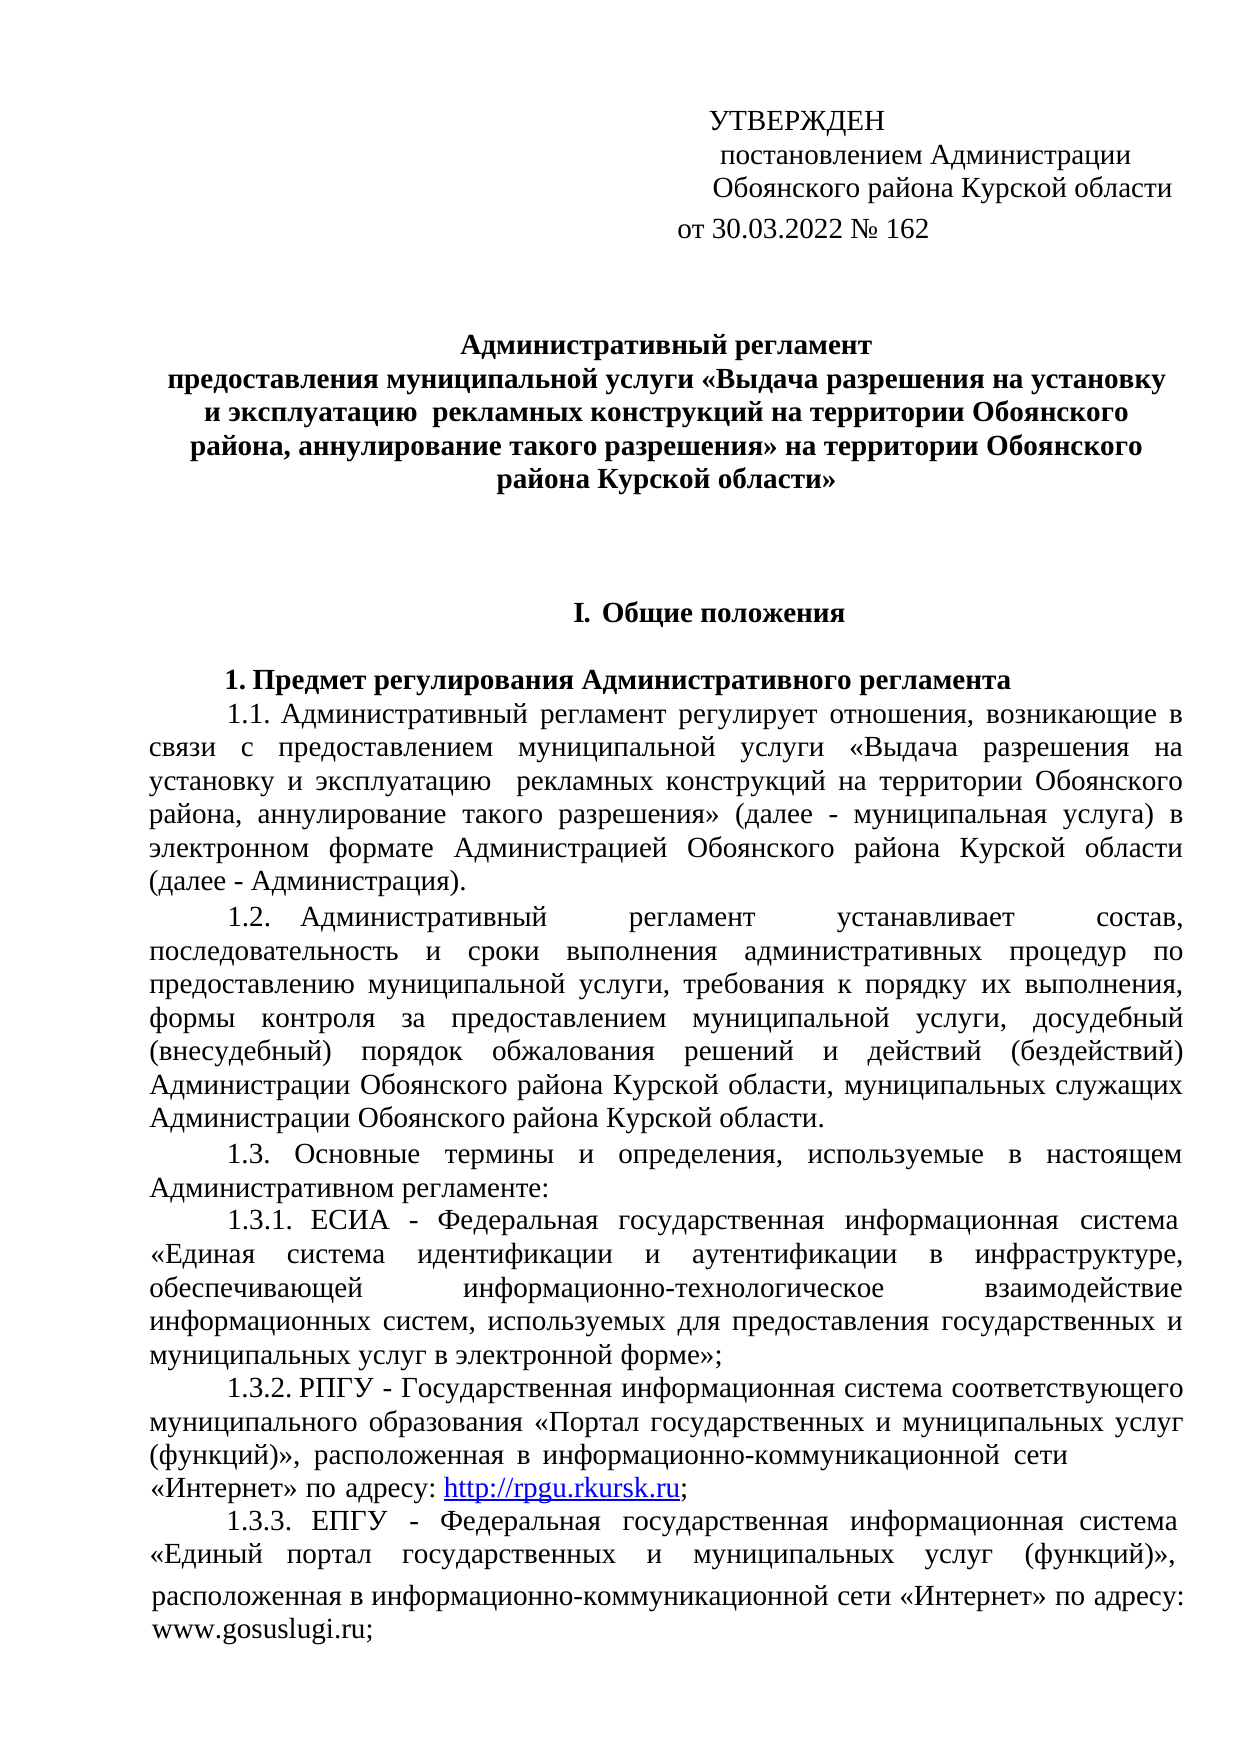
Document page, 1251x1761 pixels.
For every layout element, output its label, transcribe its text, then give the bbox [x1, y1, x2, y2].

subtitle Общие положения [222, 595, 1196, 628]
text УТВЕРЖДЕН [639, 103, 1196, 137]
list Основные термины и определения, используемые в настоящем Административном регламенте: [149, 1136, 1182, 1203]
text расположенная в информационно-коммуникационной сети «Интернет» по адресу: www.gosuslugi.ru; [151, 1578, 1196, 1645]
list РПГУ - Государственная информационная система соответствующего муниципального образования «Портал государственных и муниципальных услуг (функций)», расположенная в информационно-коммуникационной сети [149, 1370, 1184, 1471]
text Обоянского района Курской области [639, 171, 1196, 204]
list ЕПГУ - Федеральная государственная информационная система [226, 1504, 1196, 1537]
list Предмет регулирования Административного регламента [224, 662, 1196, 696]
text «Единая система идентификации и аутентификации в инфраструктуре, обеспечивающей информационно-технологическое взаимодействие информационных систем, используемых для предоставления государственных и муниципальных услуг в электронной форме»; [149, 1236, 1183, 1370]
subtitle Административный регламент предоставления муниципальной услуги «Выдача разрешения на установку и эксплуатацию рекламных конструкций на территории Обоянского района, аннулирование такого разрешения» на территории Обоянского района Курской области» [159, 327, 1173, 495]
list ЕСИА - Федеральная государственная информационная система [227, 1203, 1196, 1236]
text постановлением Администрации [639, 137, 1196, 171]
text «Единый портал государственных и муниципальных услуг (функций)», [149, 1537, 1196, 1570]
text от 30.03.2022 № 162 [137, 211, 1196, 245]
list Административный регламент устанавливает состав, последовательность и сроки выполнения административных процедур по предоставлению муниципальной услуги, требования к порядку их выполнения, формы контроля за предоставлением муниципальной услуги, досудебный (внесудебный) порядок обжалования решений и действий (бездействий) Администрации Обоянского района Курской области, муниципальных служащих Администрации Обоянского района Курской области. [149, 899, 1183, 1134]
text «Интернет» по адресу: http://rpgu.rkursk.ru; [150, 1471, 1196, 1504]
list Административный регламент регулирует отношения, возникающие в связи с предоставлением муниципальной услуги «Выдача разрешения на установку и эксплуатацию рекламных конструкций на территории Обоянского района, аннулирование такого разрешения» (далее - муниципальная услуга) в электронном формате Администрацией Обоянского района Курской области (далее - Администрация). [149, 696, 1183, 897]
